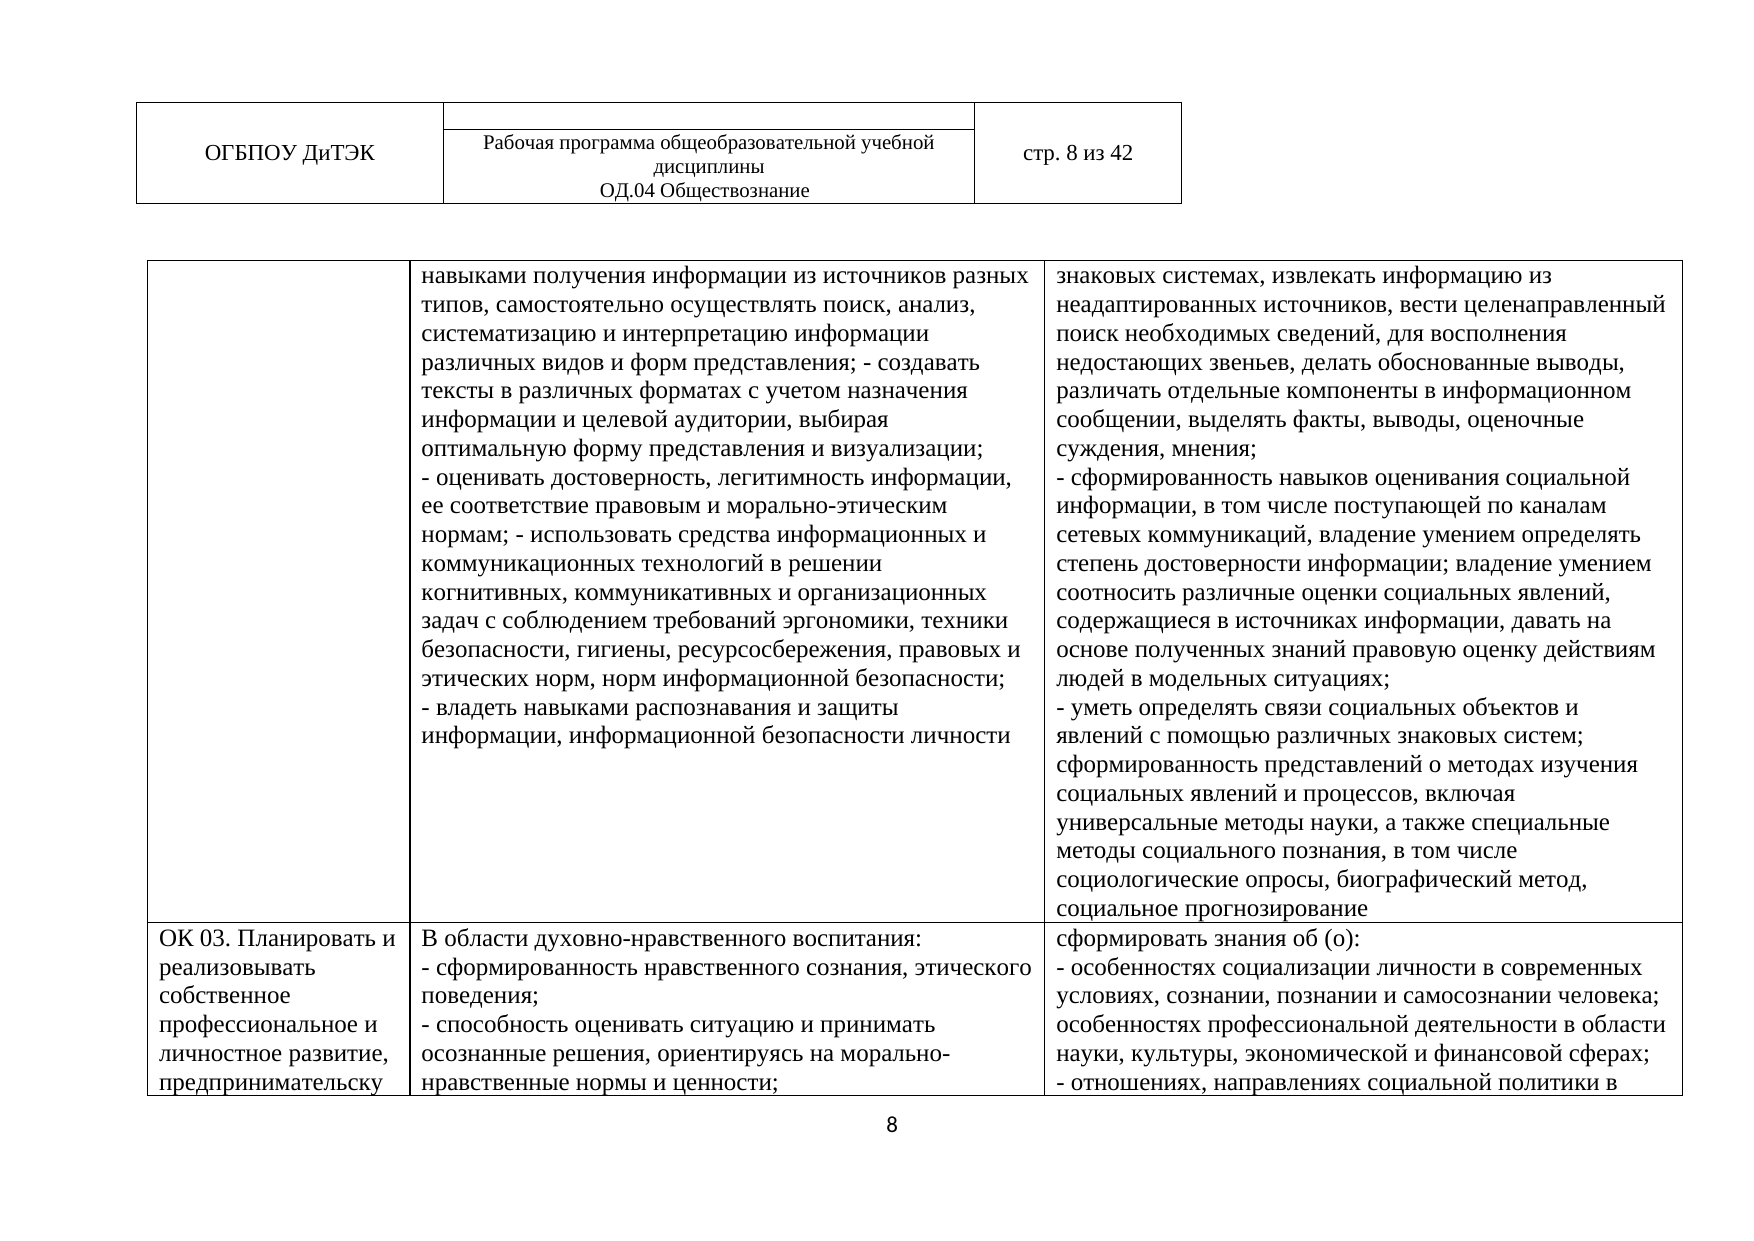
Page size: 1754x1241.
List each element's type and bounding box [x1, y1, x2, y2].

table_cell [411, 261, 1044, 922]
table_cell [1045, 923, 1682, 1095]
table_cell [1045, 261, 1682, 922]
table_cell [148, 923, 409, 1095]
table_cell [411, 923, 1044, 1095]
table_cell [148, 261, 409, 922]
